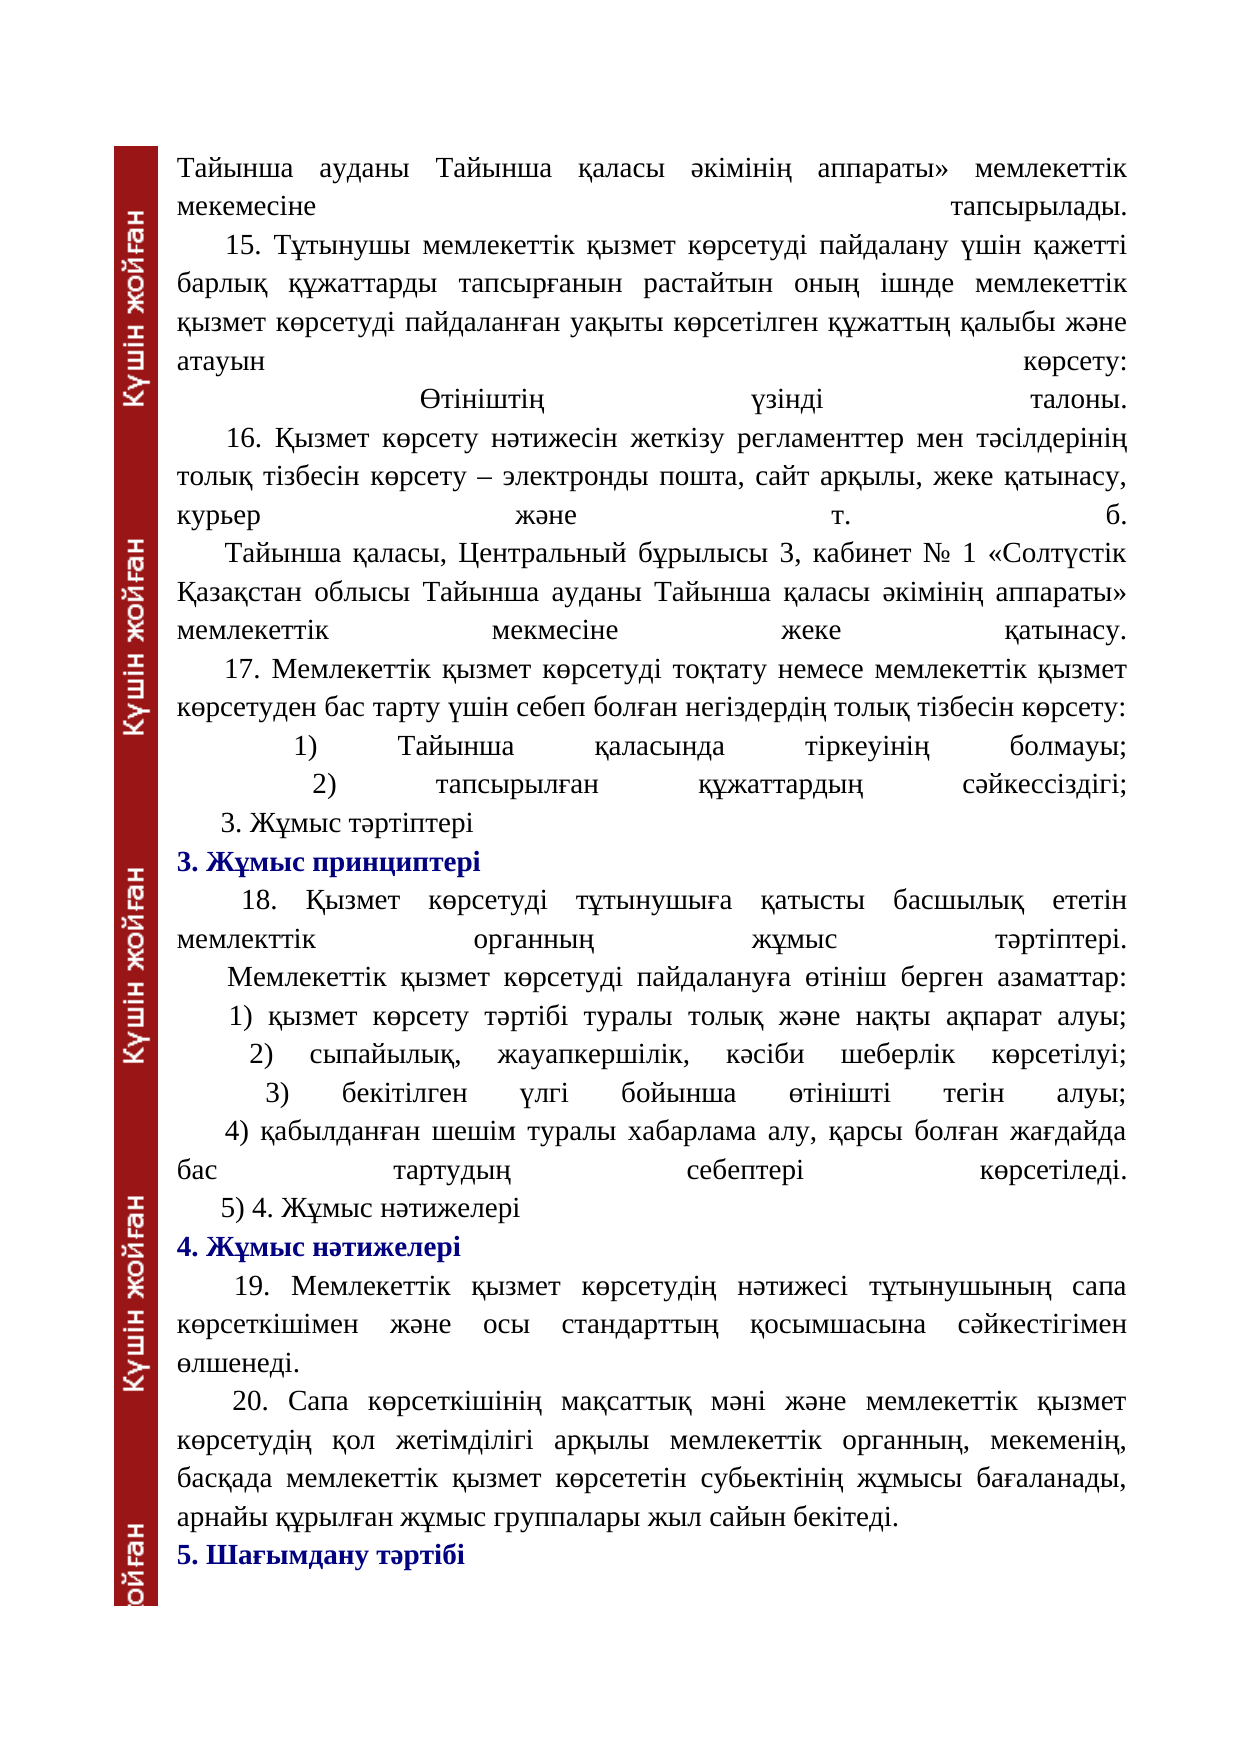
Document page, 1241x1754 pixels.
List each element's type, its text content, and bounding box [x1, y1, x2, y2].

picture [114, 1263, 158, 1268]
text 3. Жұмыс принциптері [112, 844, 1128, 877]
text 5. Шағымдану тәртібі [112, 1537, 1128, 1571]
picture [114, 1571, 158, 1606]
text 4. Жұмыс нәтижелері [112, 1229, 1128, 1263]
picture [114, 877, 158, 882]
picture [114, 146, 158, 150]
picture [114, 1532, 158, 1537]
picture [114, 839, 158, 844]
text 18. Қызмет көрсетуді тұтынушыға қатысты басшылық ететін мемлекттік органның жұмыс тәртіптері. Мемлекеттік қызмет көрсетуді пайдалануға өтініш берген азаматтар: 1) қызмет көрсету тәртібі туралы толық және нақты ақпарат алуы; 2) сыпайылық, жауапкершілік, кәсіби шеберлік көрсетілуі; 3) бекітілген үлгі бойынша өтінішті тегін алуы; 4) қабылданған шешім туралы хабарлама алу, қарсы болған жағдайда бас тартудың себептері көрсетіледі. 5) 4. Жұмыс нәтижелері [112, 882, 1128, 1224]
text 19. Мемлекеттік қызмет көрсетудің нәтижесі тұтынушының сапа көрсеткішімен және осы стандарттың қосымшасына сәйкестігімен өлшенеді. 20. Сапа көрсеткішінің мақсаттық мәні және мемлекеттік қызмет көрсетудің қол жетімділігі арқылы мемлекеттік органның, мекеменің, басқада мемлекеттік қызмет көрсететін субьектінің жұмысы бағаланады, арнайы құрылған жұмыс группалары жыл сайын бекітеді. [112, 1268, 1128, 1532]
picture [114, 1224, 158, 1229]
